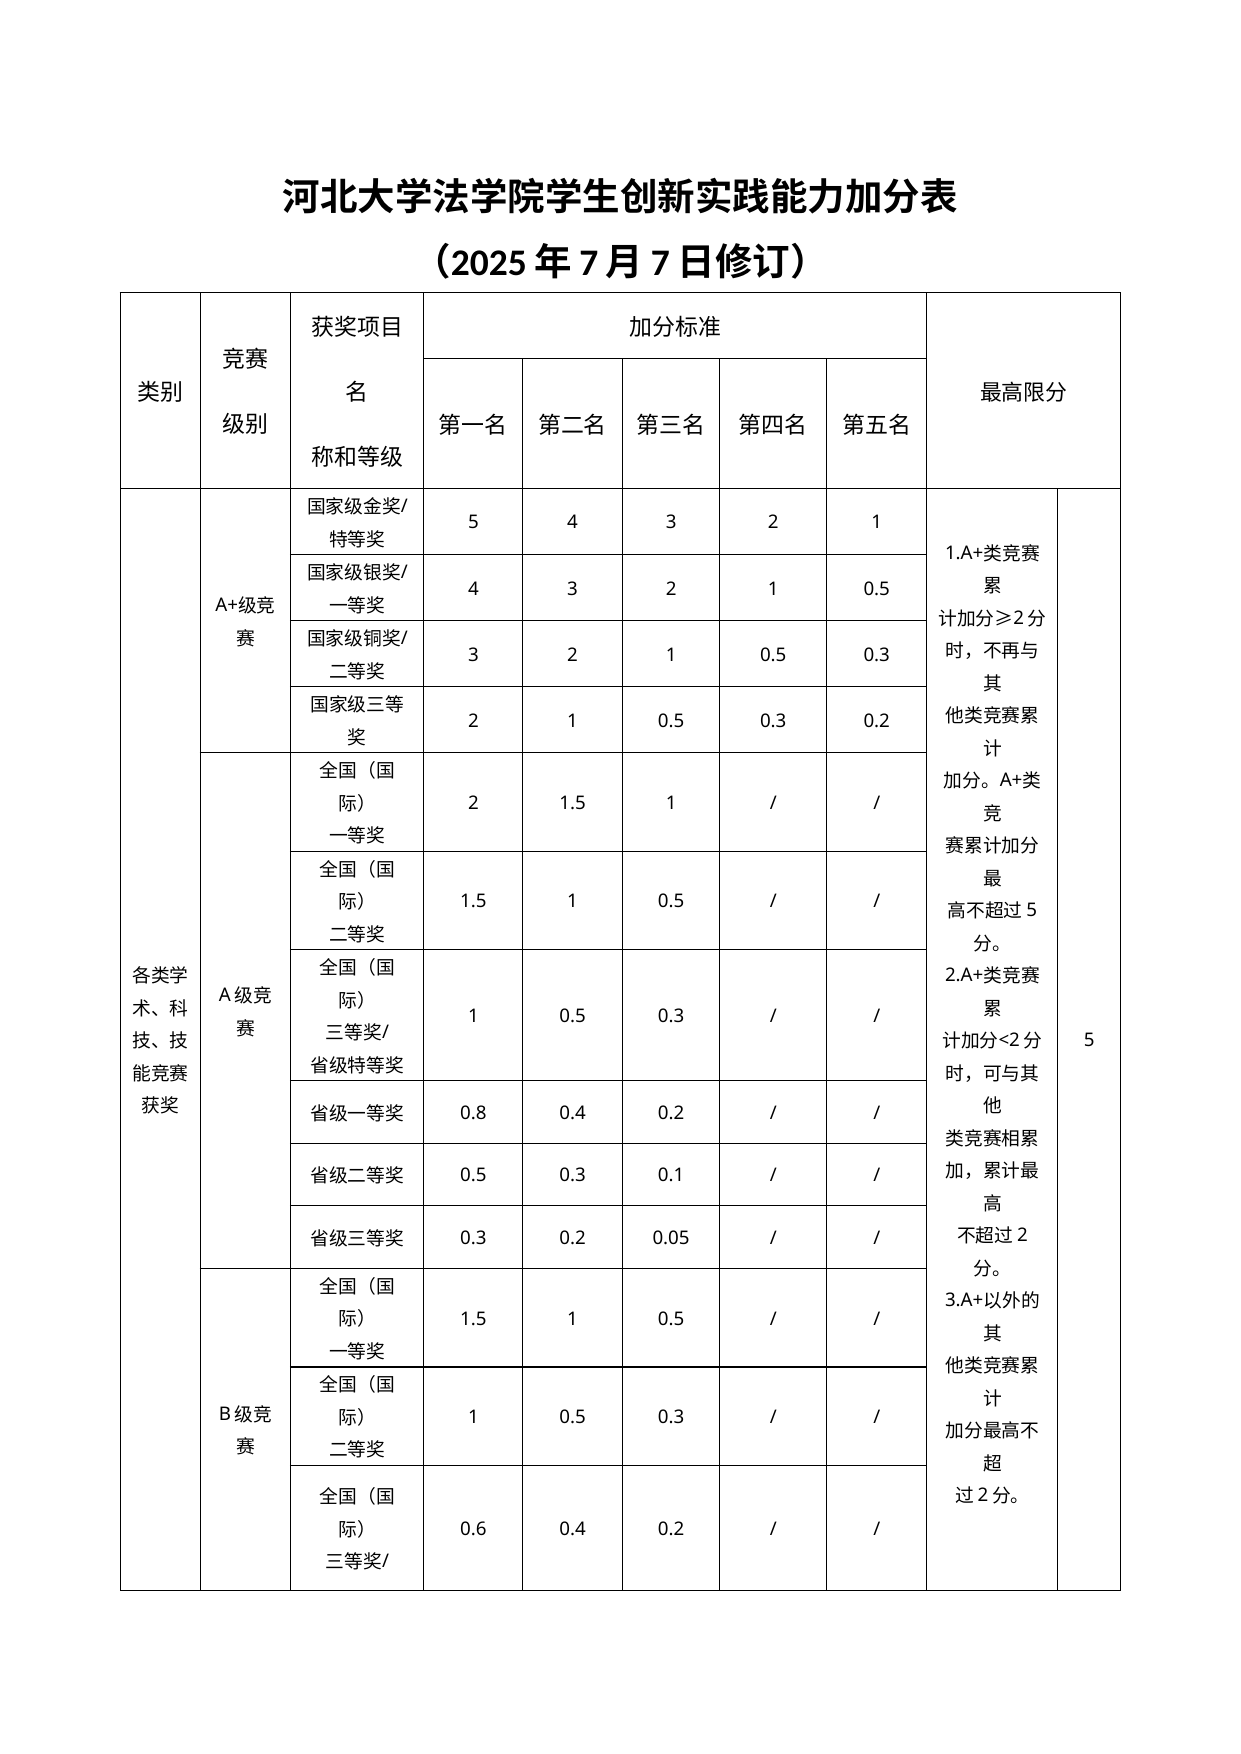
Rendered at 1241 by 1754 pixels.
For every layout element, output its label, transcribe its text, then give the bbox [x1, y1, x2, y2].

table_cell / [720, 1368, 826, 1465]
table_cell 0.1 [623, 1144, 719, 1205]
table_cell 2 [424, 753, 522, 851]
table_cell 0.5 [623, 687, 719, 752]
table_cell 2 [623, 555, 719, 620]
table_header 类别 [121, 293, 200, 488]
table_cell 第三名 [623, 359, 719, 488]
table_cell 0.2 [827, 687, 926, 752]
table_cell 国家级金奖/ 特等奖 [291, 489, 423, 554]
table_cell / [827, 852, 926, 949]
table_cell 1.5 [424, 1269, 522, 1366]
table_cell 1.A+类竞赛累 计加分≥2分 时，不再与其 他类竞赛累计 加分。A+类竞 赛累计加分最 高不超过5 分。 2.A+类竞赛累 计加分<2分 时，可与其他 类竞赛相累 加，累计最高 不超过2分。 3.A+以外的其 他类竞赛累计 加分最高不超 过2分。 [927, 489, 1057, 1590]
table_cell 第四名 [720, 359, 826, 488]
table_cell 1 [424, 950, 522, 1080]
table_header 最高限分 [927, 293, 1120, 488]
table_cell 全国（国际） 二等奖 [291, 852, 423, 949]
table_cell / [827, 753, 926, 851]
table_cell 1 [424, 1368, 522, 1465]
table_cell 3 [523, 555, 622, 620]
table_cell 第二名 [523, 359, 622, 488]
table_cell 3 [424, 621, 522, 686]
table_cell 0.3 [623, 1368, 719, 1465]
table_cell 2 [523, 621, 622, 686]
table_cell 0.2 [523, 1206, 622, 1268]
table_cell 全国（国际） 二等奖 [291, 1368, 423, 1465]
table_cell 国家级铜奖/ 二等奖 [291, 621, 423, 686]
table_cell / [827, 1081, 926, 1143]
table_cell 2 [720, 489, 826, 554]
table_cell / [720, 1206, 826, 1268]
table_cell 0.4 [523, 1081, 622, 1143]
table_cell 第五名 [827, 359, 926, 488]
table_cell 0.3 [827, 621, 926, 686]
table_cell 1 [827, 489, 926, 554]
table_cell / [827, 950, 926, 1080]
table_cell 0.5 [523, 1368, 622, 1465]
table_cell 0.5 [424, 1144, 522, 1205]
table_cell 省级三等奖 [291, 1206, 423, 1268]
table_cell / [827, 1466, 926, 1590]
table_cell 0.2 [623, 1081, 719, 1143]
table_cell 0.5 [623, 852, 719, 949]
table_cell 0.05 [623, 1206, 719, 1268]
table_cell 0.5 [623, 1269, 719, 1366]
table_cell 1 [623, 753, 719, 851]
table_cell 2 [424, 687, 522, 752]
table_cell / [720, 1081, 826, 1143]
table_cell / [720, 950, 826, 1080]
table_cell / [827, 1144, 926, 1205]
table_cell / [720, 1269, 826, 1366]
table_cell 5 [424, 489, 522, 554]
table_cell / [827, 1368, 926, 1465]
table_cell 1.5 [523, 753, 622, 851]
table_cell 0.3 [424, 1206, 522, 1268]
table_cell 全国（国际） 一等奖 [291, 753, 423, 851]
table_cell 0.8 [424, 1081, 522, 1143]
table_cell 1 [523, 852, 622, 949]
table_cell 国家级三等奖 [291, 687, 423, 752]
table_cell 1 [623, 621, 719, 686]
table_cell 0.3 [720, 687, 826, 752]
table_cell / [720, 852, 826, 949]
table_cell / [827, 1206, 926, 1268]
table_cell / [720, 1144, 826, 1205]
table_cell A级竞赛 [201, 753, 290, 1268]
table_header 竞赛级别 [201, 293, 290, 488]
table_cell 4 [424, 555, 522, 620]
table_cell 0.3 [623, 950, 719, 1080]
table_cell 全国（国际） 三等奖/ 省级特等奖 [291, 1466, 423, 1590]
table_cell 第一名 [424, 359, 522, 488]
table_header 获奖项目名 称和等级 [291, 293, 423, 488]
text 河北大学法学院学生创新实践能力加分表 [187, 162, 1053, 227]
table_cell 省级二等奖 [291, 1144, 423, 1205]
table_cell 0.4 [523, 1466, 622, 1590]
table_cell 0.6 [424, 1466, 522, 1590]
text （2025年7月7日修订） [187, 227, 1053, 292]
table_cell 4 [523, 489, 622, 554]
table_cell 省级一等奖 [291, 1081, 423, 1143]
table_cell / [720, 1466, 826, 1590]
table_cell 全国（国际） 三等奖/ 省级特等奖 [291, 950, 423, 1080]
table_cell 1.5 [424, 852, 522, 949]
table_cell 国家级银奖/ 一等奖 [291, 555, 423, 620]
table_cell 0.5 [523, 950, 622, 1080]
table_cell 0.2 [623, 1466, 719, 1590]
table_cell 1 [720, 555, 826, 620]
table_cell 5 [1058, 489, 1120, 1590]
table_cell 0.5 [720, 621, 826, 686]
table_cell B级竞赛 [201, 1269, 290, 1590]
table_cell 各类学术、科技、技能竞赛获奖 [121, 489, 200, 1590]
table_cell 0.5 [827, 555, 926, 620]
table_cell 0.3 [523, 1144, 622, 1205]
table_cell 1 [523, 687, 622, 752]
table_cell 1 [523, 1269, 622, 1366]
table_cell / [827, 1269, 926, 1366]
table_cell / [720, 753, 826, 851]
table_header 加分标准 [424, 293, 926, 358]
table_cell A+级竞赛 [201, 489, 290, 752]
table_cell 3 [623, 489, 719, 554]
table_cell 全国（国际） 一等奖 [291, 1269, 423, 1366]
